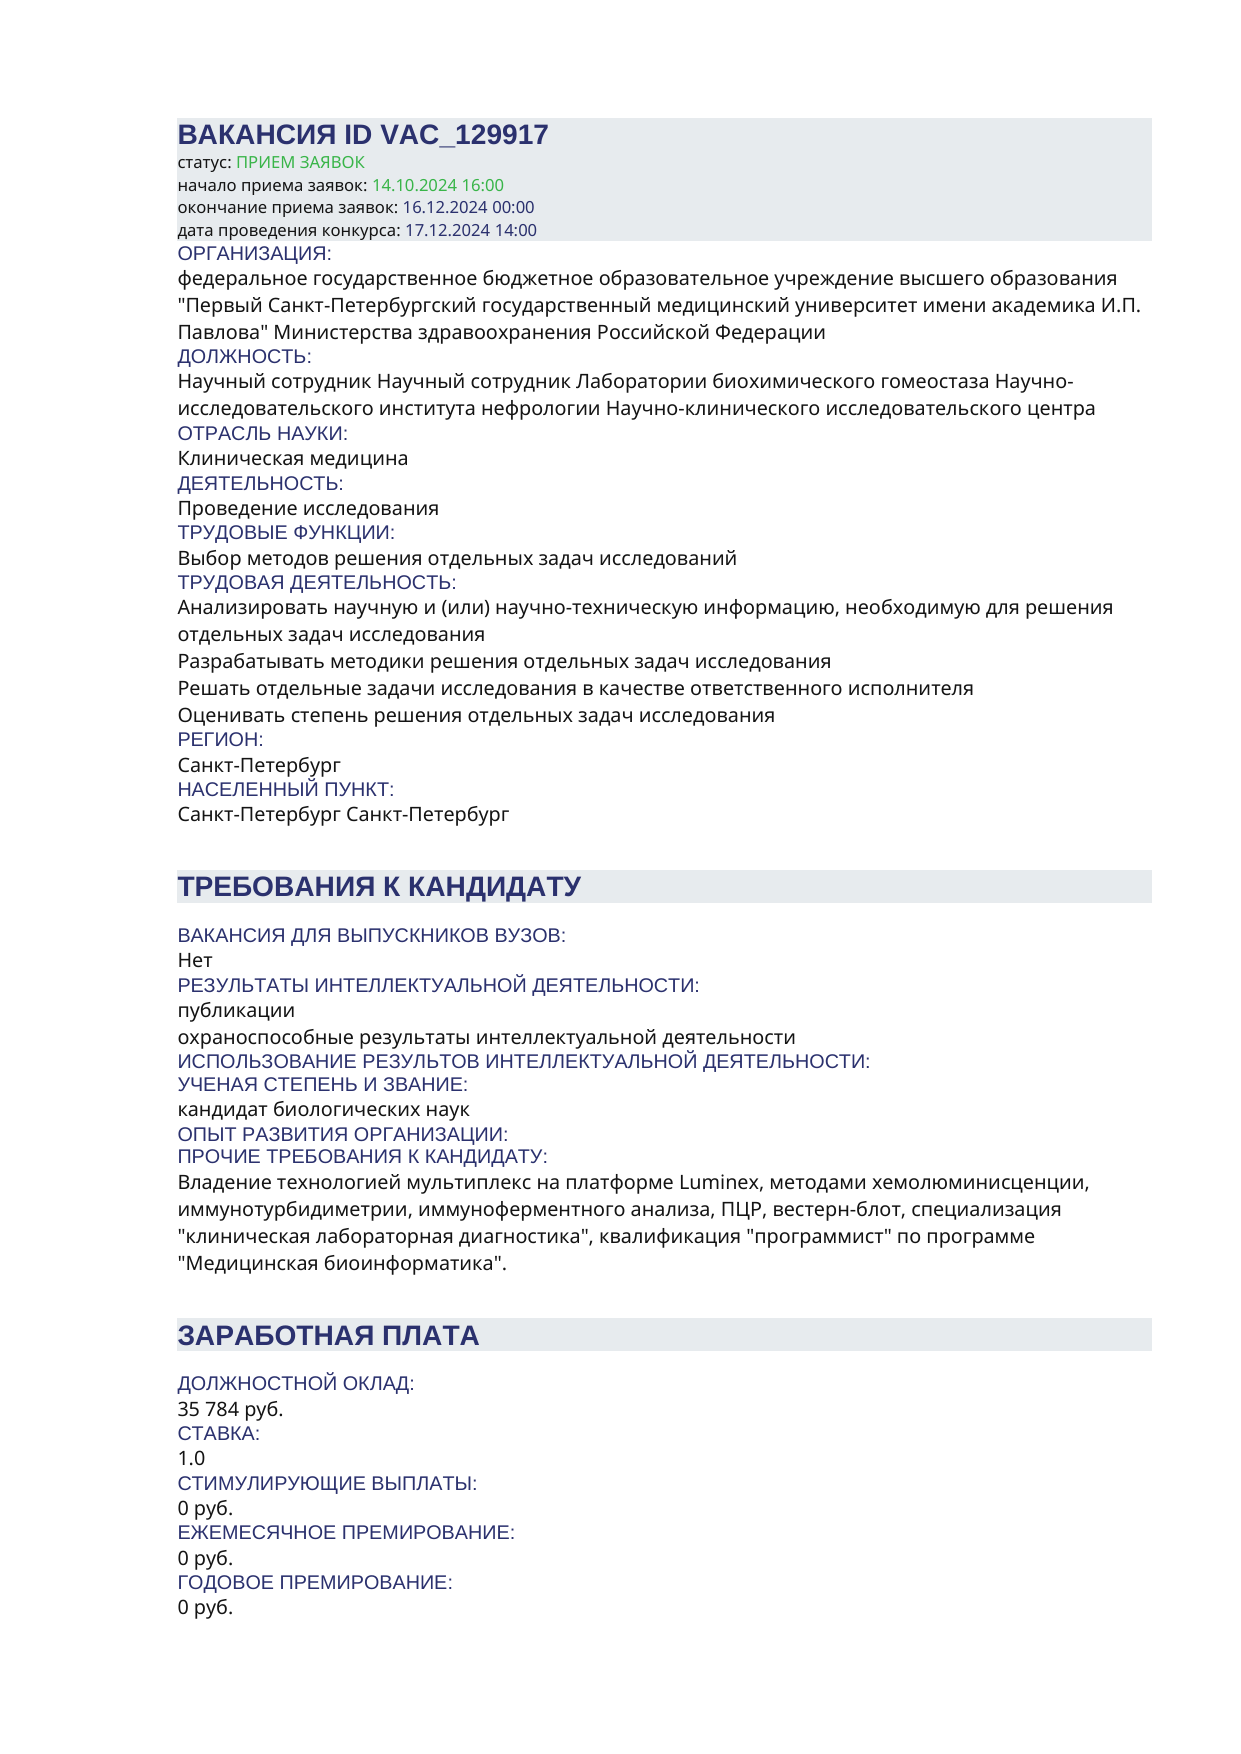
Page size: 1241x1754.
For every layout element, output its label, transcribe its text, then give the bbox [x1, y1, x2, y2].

text 0 руб. [177, 1544, 1152, 1571]
text Организация: [177, 241, 1152, 264]
text Клиническая медицина [177, 444, 1152, 471]
text Санкт-Петербург [177, 751, 1152, 778]
text Результаты интеллектуальной деятельности: [177, 973, 1152, 996]
text Вакансия ID VAC_129917 [177, 118, 1152, 151]
text Прочие требования к кандидату: [177, 1145, 1152, 1168]
text дата проведения конкурса: 17.12.2024 14:00 [177, 219, 1152, 241]
text кандидат биологических наук [177, 1096, 1152, 1123]
text СТИМУЛИРУЮЩИЕ ВЫПЛАТЫ: [177, 1471, 1152, 1494]
text Трудовая деятельность: [177, 571, 1152, 593]
text статус: ПРИЕМ ЗАЯВОК [177, 151, 1152, 173]
text 0 руб. [177, 1593, 1152, 1621]
text Использование результов интеллектуальной деятельности: [177, 1050, 1152, 1073]
text Должность: [177, 345, 1152, 368]
text Опыт развития организации: [177, 1123, 1152, 1145]
text федеральное государственное бюджетное образовательное учреждение высшего образования "Первый Санкт-Петербургский государственный медицинский университет имени академика И.П. Павлова" Министерства здравоохранения Российской Федерации [177, 264, 1152, 345]
text Нет [177, 947, 1152, 973]
text Вакансия для выпускников вузов: [177, 924, 1152, 947]
text Ученая степень и звание: [177, 1073, 1152, 1096]
text Населенный пункт: [177, 778, 1152, 801]
text Анализировать научную и (или) научно-техническую информацию, необходимую для решения отдельных задач исследования Разрабатывать методики решения отдельных задач исследования Решать отдельные задачи исследования в качестве ответственного исполнителя Оценивать степень решения отдельных задач исследования [177, 593, 1152, 728]
text начало приема заявок: 14.10.2024 16:00 [177, 173, 1152, 196]
text 1.0 [177, 1444, 1152, 1471]
text Владение технологией мультиплекс на платформе Luminex, методами хемолюминисценции, иммунотурбидиметрии, иммуноферментного анализа, ПЦР, вестерн-блот, специализация "клиническая лабораторная диагностика", квалификация "программист" по программе "Медицинская биоинформатика". [177, 1168, 1152, 1276]
text СТАВКА: [177, 1422, 1152, 1444]
text Научный сотрудник Научный сотрудник Лаборатории биохимического гомеостаза Научно-исследовательского института нефрологии Научно-клинического исследовательского центра [177, 368, 1152, 422]
text 0 руб. [177, 1494, 1152, 1521]
text ГОДОВОЕ ПРЕМИРОВАНИЕ: [177, 1571, 1152, 1593]
text Регион: [177, 728, 1152, 751]
text публикации охраноспособные результаты интеллектуальной деятельности [177, 996, 1152, 1050]
text ДОЛЖНОСТНОЙ ОКЛАД: [177, 1372, 1152, 1395]
text Санкт-Петербург Санкт-Петербург [177, 801, 1152, 828]
text окончание приема заявок: 16.12.2024 00:00 [177, 196, 1152, 219]
text Проведение исследования [177, 494, 1152, 521]
text Деятельность: [177, 471, 1152, 494]
text Требования к кандидату [177, 870, 1152, 903]
text Трудовые функции: [177, 521, 1152, 544]
text Заработная плата [177, 1318, 1152, 1351]
text Отрасль науки: [177, 422, 1152, 444]
text ЕЖЕМЕСЯЧНОЕ ПРЕМИРОВАНИЕ: [177, 1521, 1152, 1544]
text Выбор методов решения отдельных задач исследований [177, 544, 1152, 571]
text 35 784 руб. [177, 1395, 1152, 1422]
